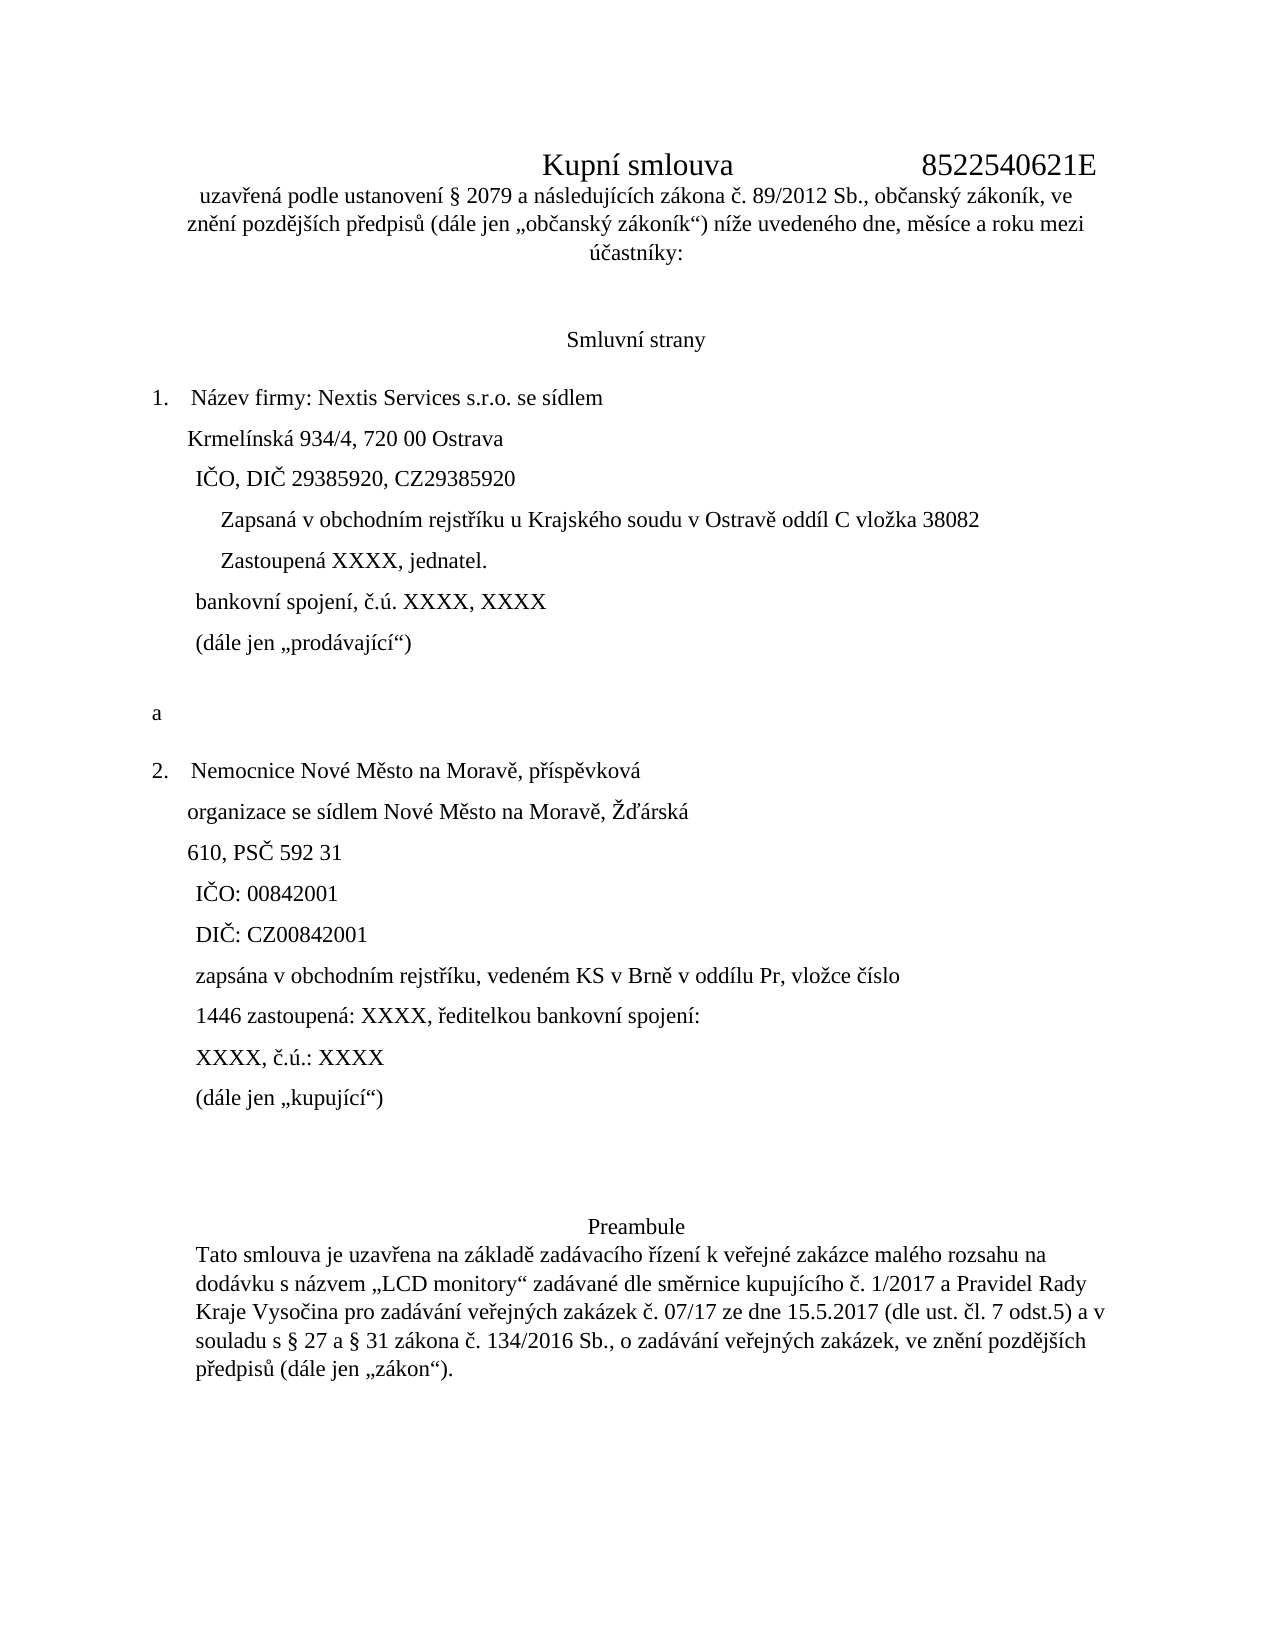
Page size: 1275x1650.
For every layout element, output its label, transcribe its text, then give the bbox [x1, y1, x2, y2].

text 610, PSČ 592 31 [152, 839, 1121, 865]
text bankovní spojení, č.ú. XXXX, XXXX [152, 588, 1121, 615]
text Tato smlouva je uzavřena na základě zadávacího řízení k veřejné zakázce malého rozsahu na dodávku s názvem „LCD monitory“ zadávané dle směrnice kupujícího č. 1/2017 a Pravidel Rady Kraje Vysočina pro zadávání veřejných zakázek č. 07/17 ze dne 15.5.2017 (dle ust. čl. 7 odst.5) a v souladu s § 27 a § 31 zákona č. 134/2016 Sb., o zadávání veřejných zakázek, ve znění pozdějších předpisů (dále jen „zákon“). [195, 1241, 1121, 1381]
text Kupní smlouva 8522540621E [152, 146, 1121, 182]
text DIČ: CZ00842001 [152, 921, 1121, 947]
text Krmelínská 934/4, 720 00 Ostrava [152, 424, 1121, 451]
text XXXX, č.ú.: XXXX [152, 1043, 1121, 1070]
text uzavřená podle ustanovení § 2079 a následujících zákona č. 89/2012 Sb., občanský zákoník, ve znění pozdějších předpisů (dále jen „občanský zákoník“) níže uvedeného dne, měsíce a roku mezi účastníky: [152, 182, 1121, 265]
text IČO, DIČ 29385920, CZ29385920 [152, 466, 1121, 492]
text organizace se sídlem Nové Město na Moravě, Žďárská [152, 798, 1121, 824]
text Zapsaná v obchodním rejstříku u Krajského soudu v Ostravě oddíl C vložka 38082 [152, 506, 1121, 533]
text (dále jen „prodávající“) [152, 629, 1121, 656]
text 1446 zastoupená: XXXX, ředitelkou bankovní spojení: [152, 1003, 1121, 1029]
list Nemocnice Nové Město na Moravě, příspěvková [152, 757, 1121, 783]
text IČO: 00842001 [152, 880, 1121, 906]
text (dále jen „kupující“) [152, 1084, 1121, 1111]
text a [152, 699, 1121, 726]
text Smluvní strany [152, 326, 1121, 352]
text Preambule [152, 1213, 1121, 1239]
list Název firmy: Nextis Services s.r.o. se sídlem [152, 384, 1121, 410]
text zapsána v obchodním rejstříku, vedeném KS v Brně v oddílu Pr, vložce číslo [152, 962, 1121, 988]
text Zastoupená XXXX, jednatel. [152, 547, 1121, 574]
